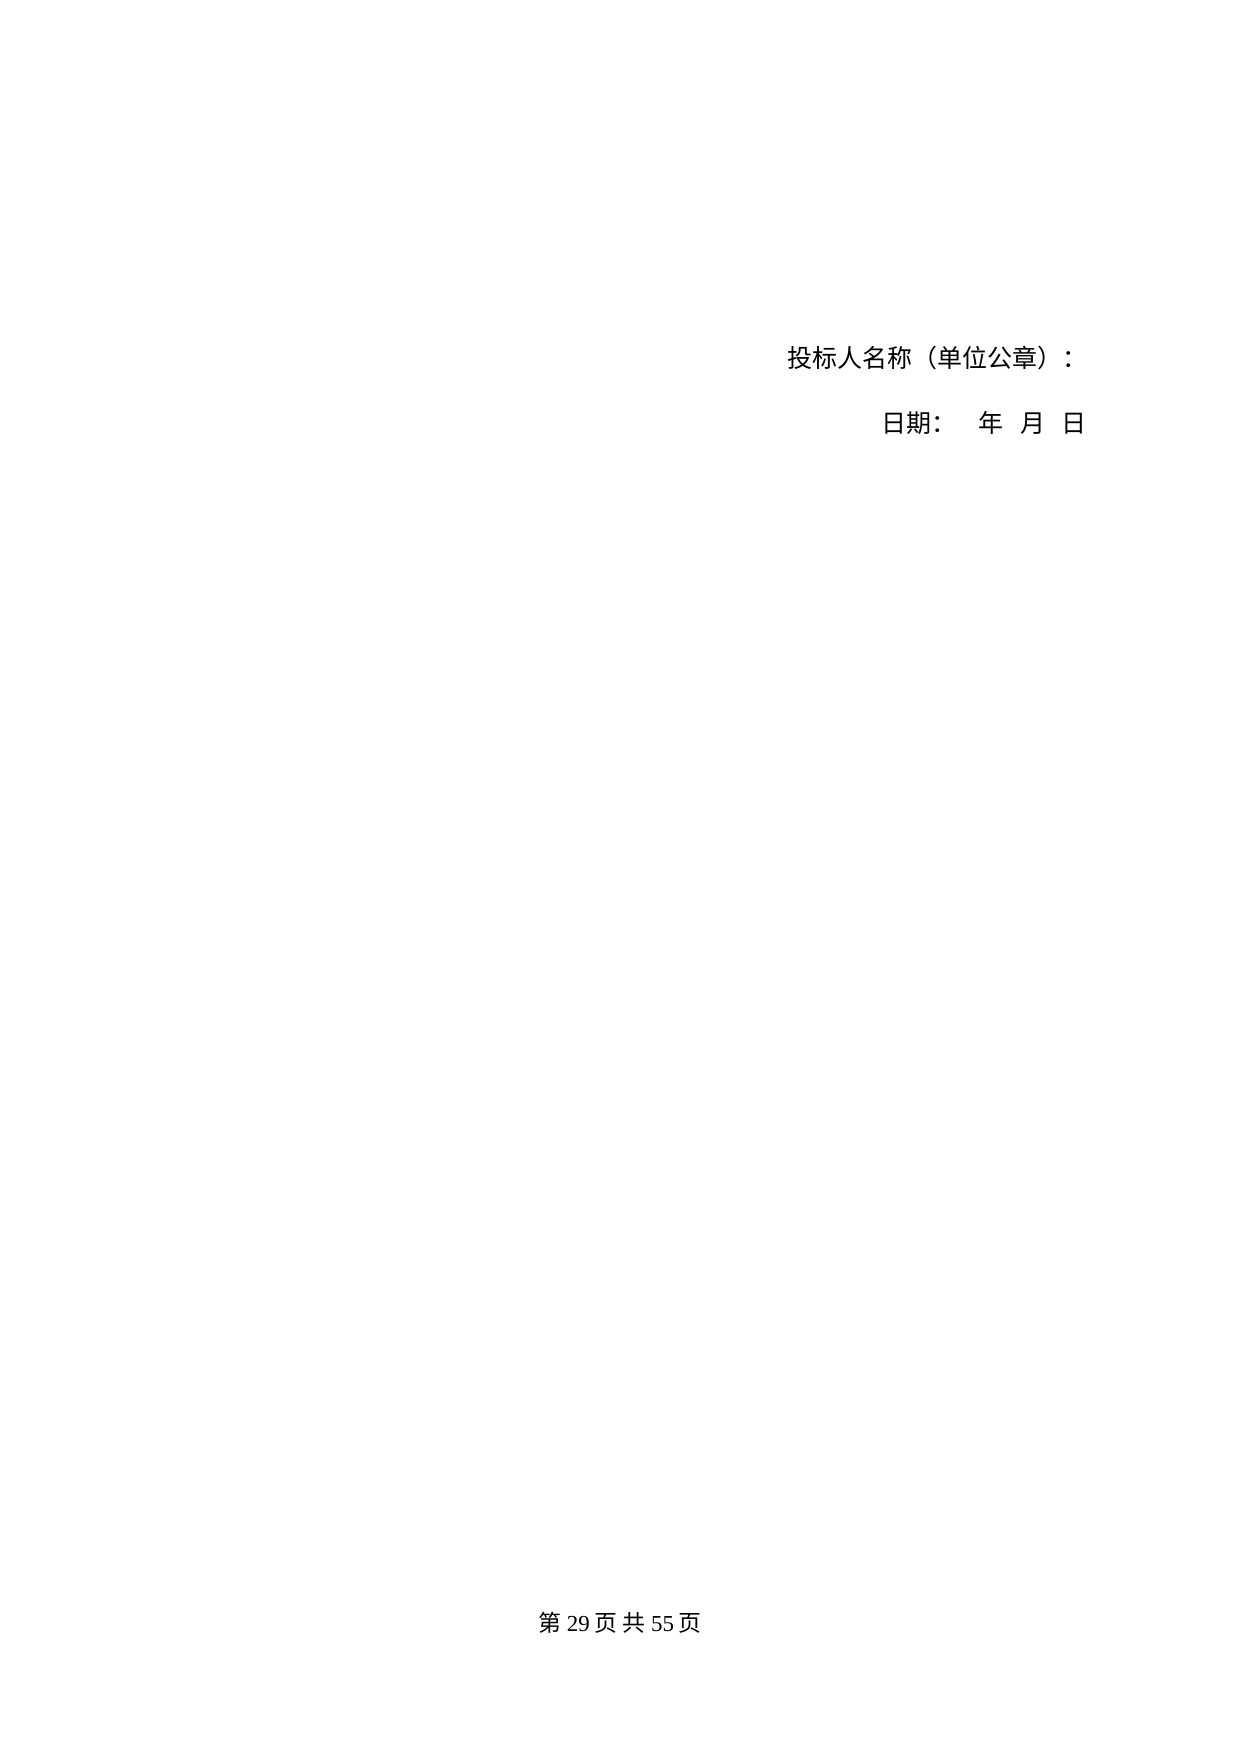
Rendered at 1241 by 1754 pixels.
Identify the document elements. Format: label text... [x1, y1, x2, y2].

text 投标人名称（单位公章）： [153, 324, 1087, 389]
text 日期： 年 月 日 [153, 389, 1087, 454]
